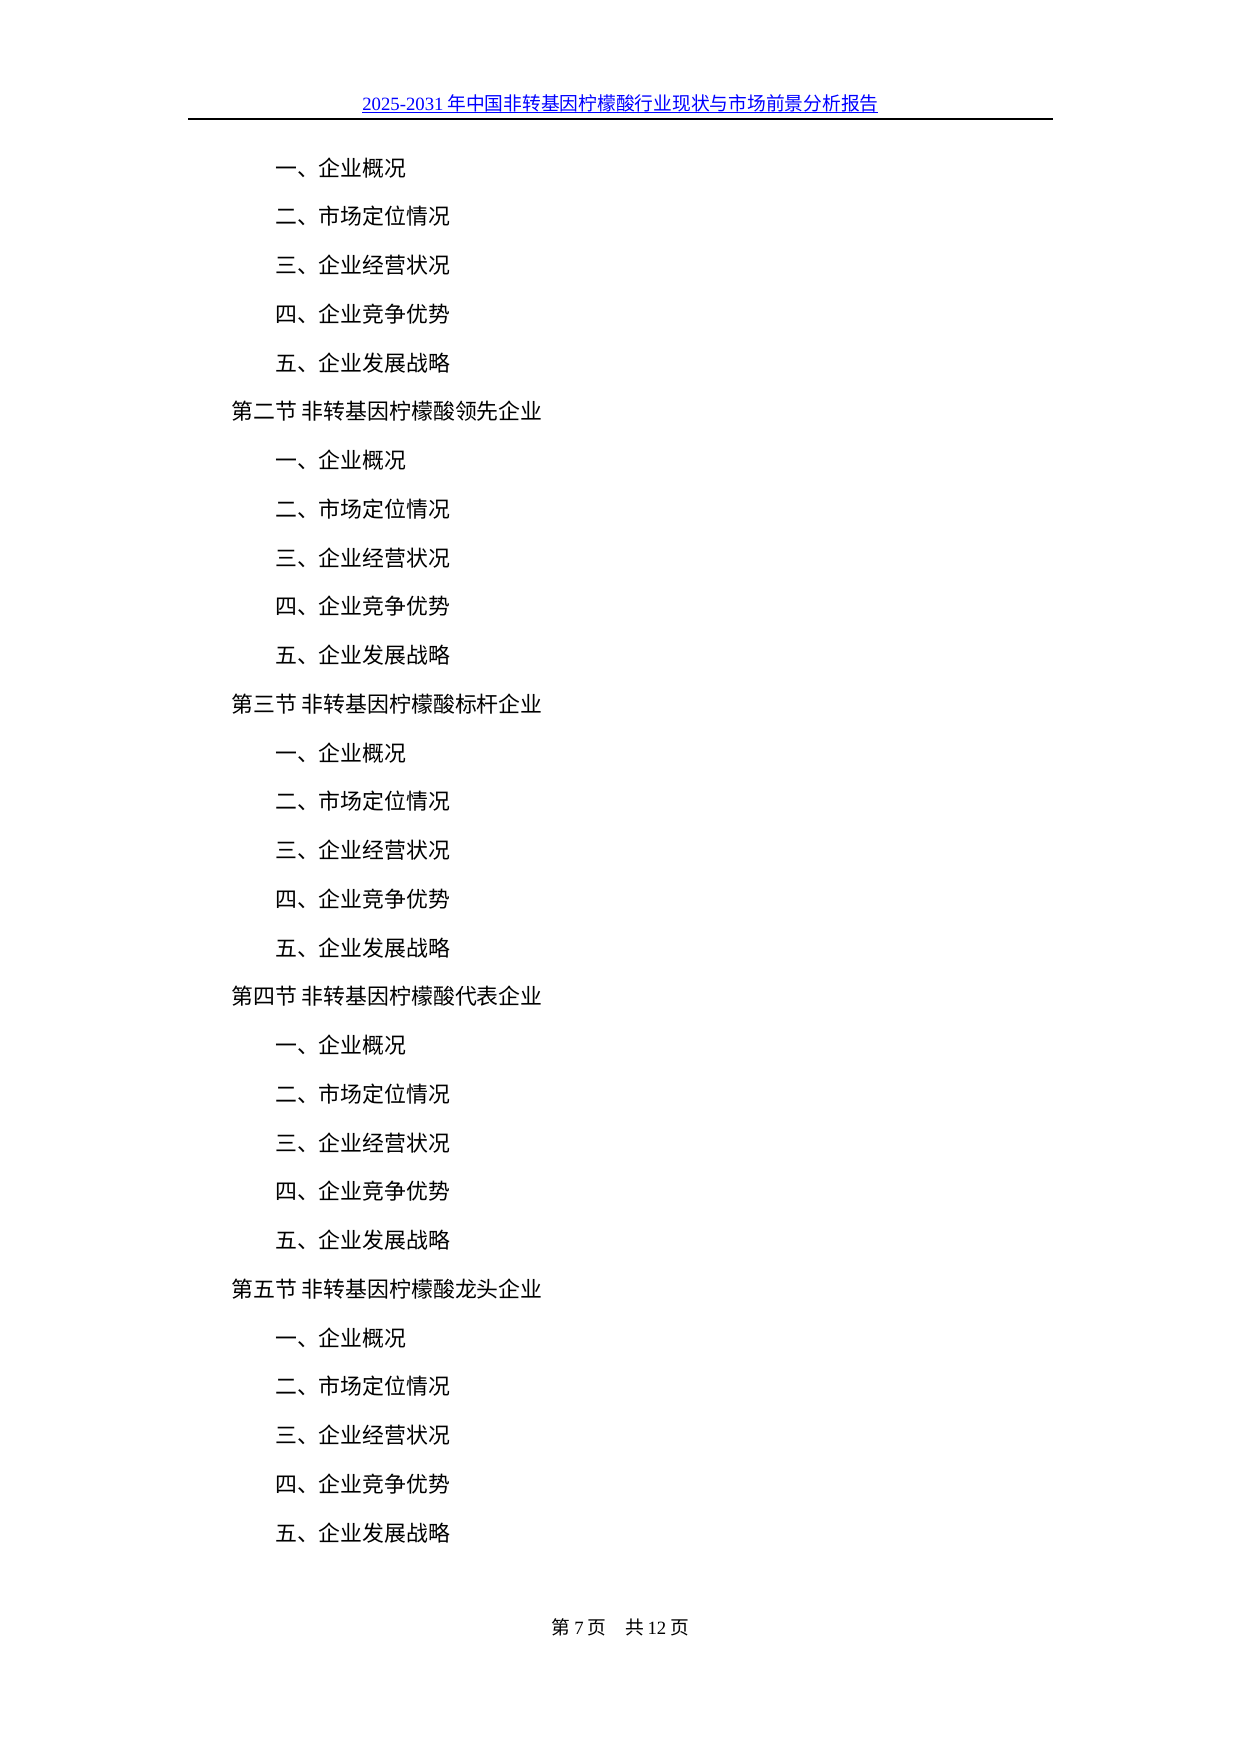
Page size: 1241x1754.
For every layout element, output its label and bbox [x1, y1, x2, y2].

text [187, 150, 1053, 1548]
